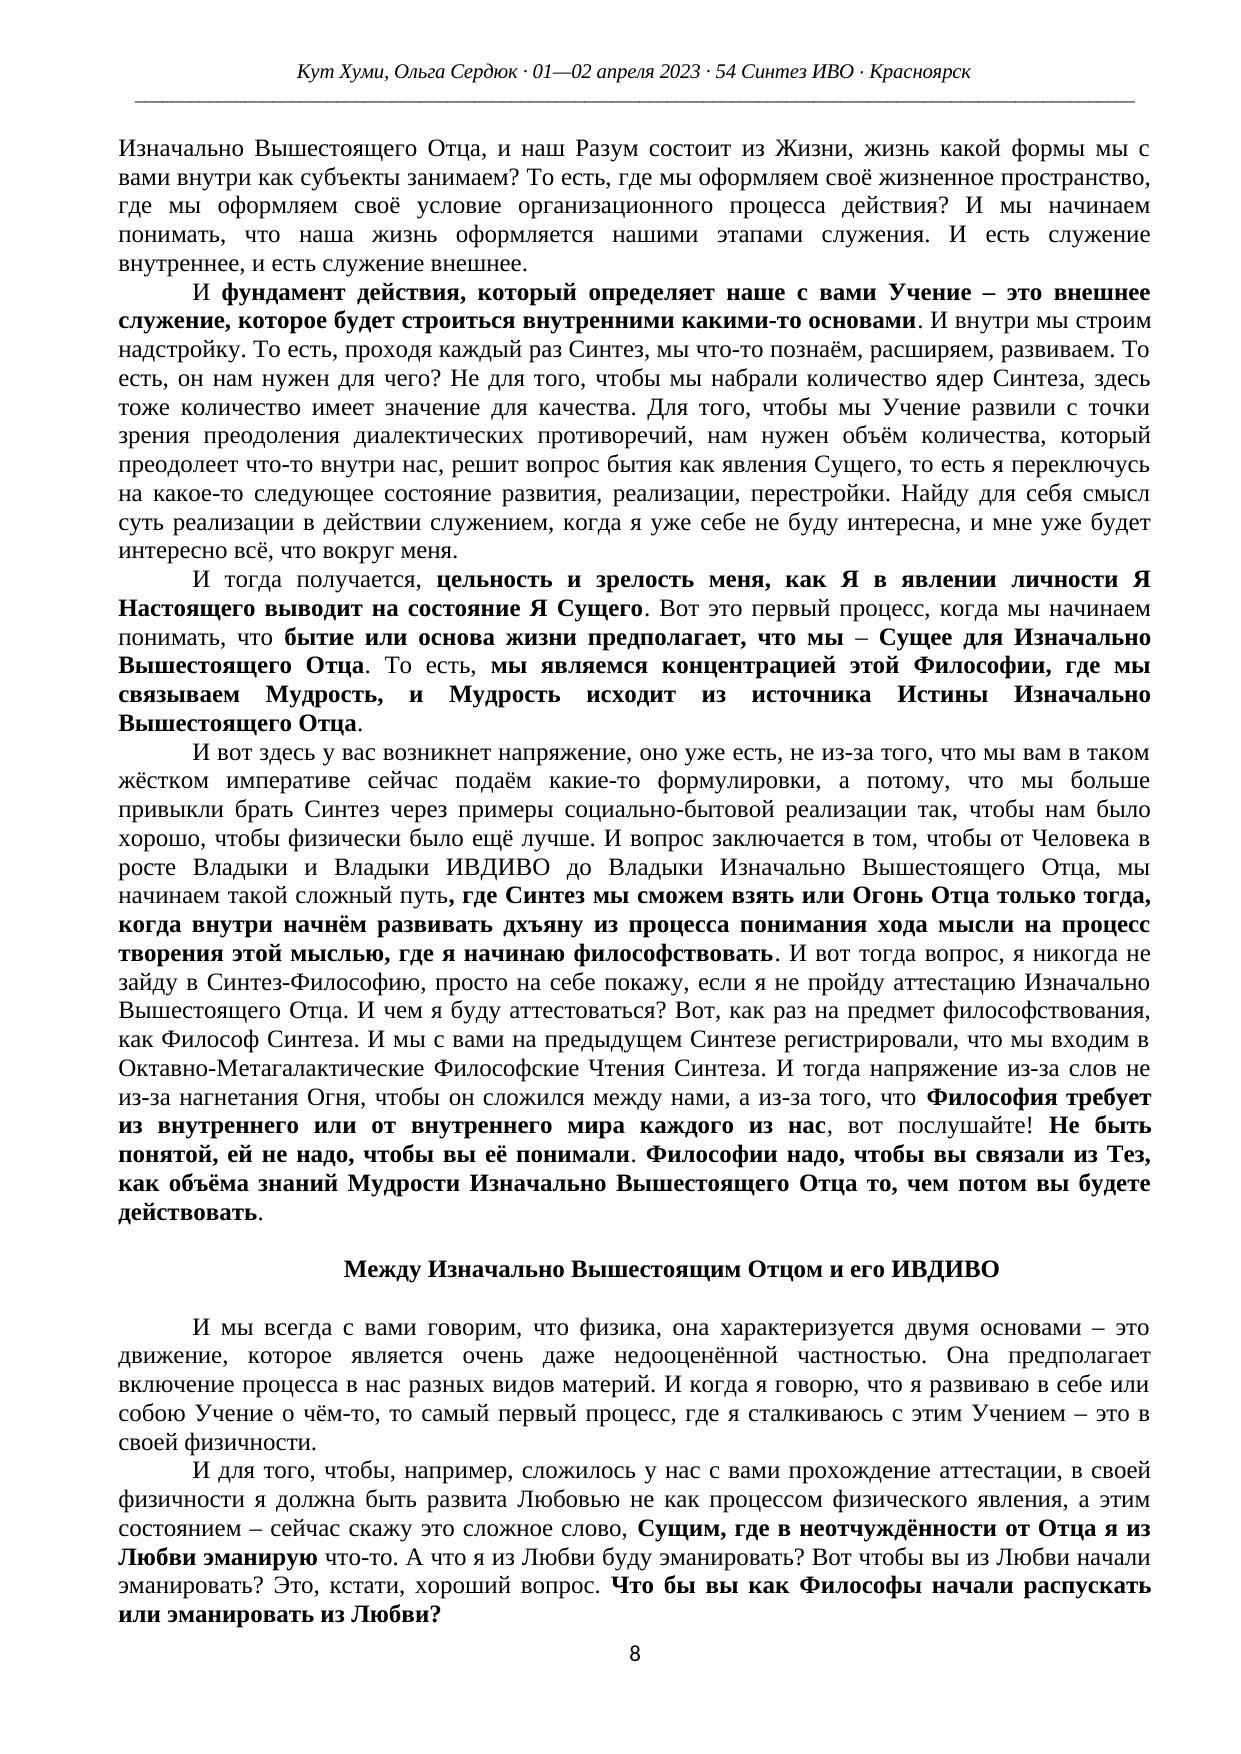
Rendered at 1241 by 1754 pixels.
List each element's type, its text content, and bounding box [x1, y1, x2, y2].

text И вот здесь у вас возникнет напряжение, оно уже есть, не из-за того, что мы вам в таком жёстком императиве сейчас подаём какие-то формулировки, а потому, что мы больше привыкли брать Синтез через примеры социально-бытовой реализации так, чтобы нам было хорошо, чтобы физически было ещё лучше. И вопрос заключается в том, чтобы от Человека в росте Владыки и Владыки ИВДИВО до Владыки Изначально Вышестоящего Отца, мы начинаем такой сложный путь, где Синтез мы сможем взять или Огонь Отца только тогда, когда внутри начнём развивать дхъяну из процесса понимания хода мысли на процесс творения этой мыслью, где я начинаю философствовать. И вот тогда вопрос, я никогда не зайду в Синтез-Философию, просто на себе покажу, если я не пройду аттестацию Изначально Вышестоящего Отца. И чем я буду аттестоваться? Вот, как раз на предмет философствования, как Философ Синтеза. И мы с вами на предыдущем Синтезе регистрировали, что мы входим в Октавно-Метагалактические Философские Чтения Синтеза. И тогда напряжение из-за слов не из-за нагнетания Огня, чтобы он сложился между нами, а из-за того, что Философия требует из внутреннего или от внутреннего мира каждого из нас, вот послушайте! Не быть понятой, ей не надо, чтобы вы её понимали. Философии надо, чтобы вы связали из Тез, как объёма знаний Мудрости Изначально Вышестоящего Отца то, чем потом вы будете действовать. [118, 737, 1152, 1225]
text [118, 133, 1152, 277]
text И мы всегда с вами говорим, что физика, она характеризуется двумя основами – это движение, которое является очень даже недооценённой частностью. Она предполагает включение процесса в нас разных видов материй. И когда я говорю, что я развиваю в себе или собою Учение о чём-то, то самый первый процесс, где я сталкиваюсь с этим Учением – это в своей физичности. [118, 1312, 1152, 1455]
text И тогда получается, цельность и зрелость меня, как Я в явлении личности Я Настоящего выводит на состояние Я Сущего. Вот это первый процесс, когда мы начинаем понимать, что бытие или основа жизни предполагает, что мы – Сущее для Изначально Вышестоящего Отца. То есть, мы являемся концентрацией этой Философии, где мы связываем Мудрость, и Мудрость исходит из источника Истины Изначально Вышестоящего Отца. [118, 564, 1152, 737]
subtitle Между Изначально Вышестоящим Отцом и его ИВДИВО [118, 1254, 1152, 1283]
text И фундамент действия, который определяет наше с вами Учение – это внешнее служение, которое будет строиться внутренними какими-то основами. И внутри мы строим надстройку. То есть, проходя каждый раз Синтез, мы что-то познаём, расширяем, развиваем. То есть, он нам нужен для чего? Не для того, чтобы мы набрали количество ядер Синтеза, здесь тоже количество имеет значение для качества. Для того, чтобы мы Учение развили с точки зрения преодоления диалектических противоречий, нам нужен объём количества, который преодолеет что-то внутри нас, решит вопрос бытия как явления Сущего, то есть я переключусь на какое-то следующее состояние развития, реализации, перестройки. Найду для себя смысл суть реализации в действии служением, когда я уже себе не буду интересна, и мне уже будет интересно всё, что вокруг меня. [118, 277, 1152, 564]
text И для того, чтобы, например, сложилось у нас с вами прохождение аттестации, в своей физичности я должна быть развита Любовью не как процессом физического явления, а этим состоянием – сейчас скажу это сложное слово, Сущим, где в неотчуждённости от Отца я из Любви эманирую что-то. А что я из Любви буду эманировать? Вот чтобы вы из Любви начали эманировать? Это, кстати, хороший вопрос. Что бы вы как Философы начали распускать или эманировать из Любви? [118, 1455, 1152, 1628]
